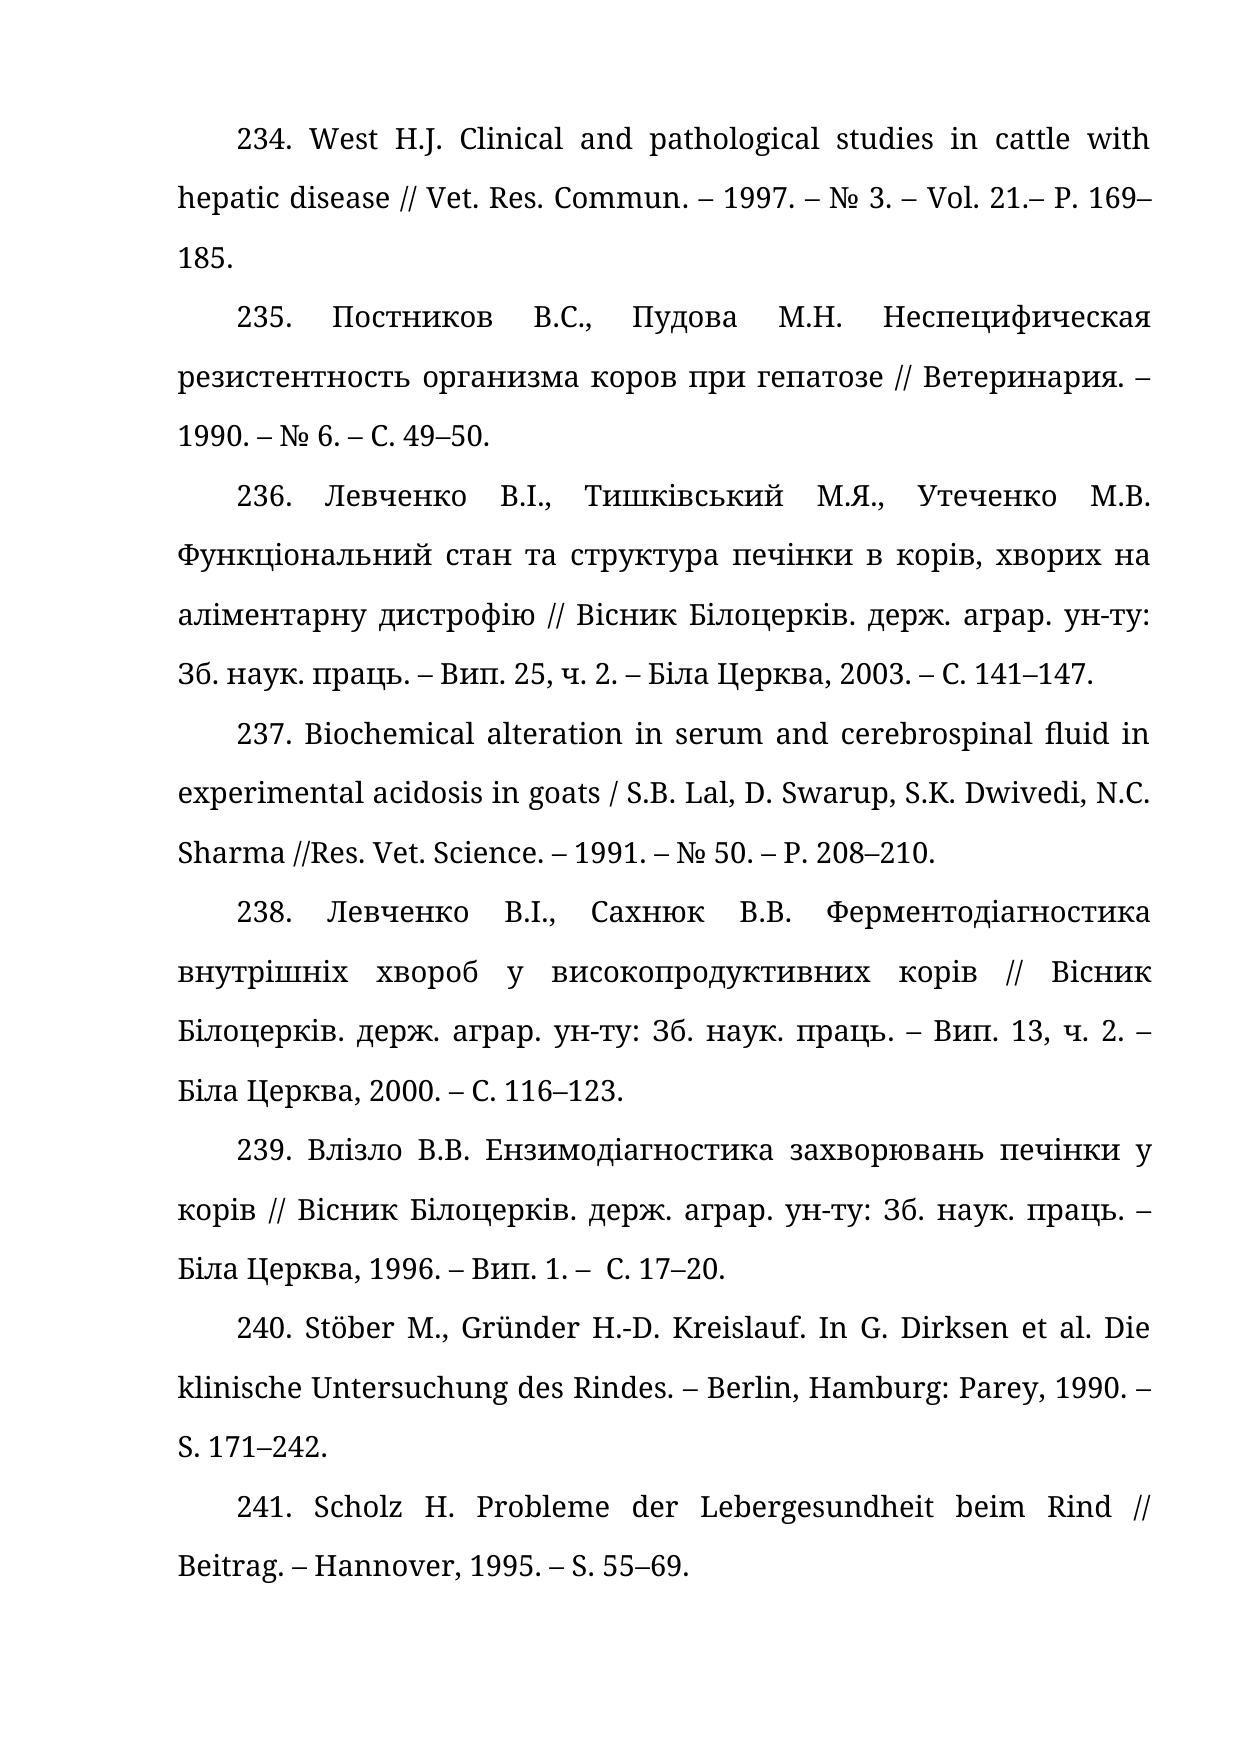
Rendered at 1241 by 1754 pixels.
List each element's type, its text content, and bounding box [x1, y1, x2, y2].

text 234. West H.J. Clinical and pathological studies in cattle with hepatic disease // Vet. Res. Commun. – 1997. – № 3. – Vol. 21.– P. 169–185. [177, 118, 1152, 277]
text 238. Левченко В.І., Сахнюк В.В. Ферментодіагностика внутрішніх хвороб у високопродуктивних корів // Вісник Білоцерків. держ. аграр. ун-ту: Зб. наук. праць. – Вип. 13, ч. 2. – Біла Церква, 2000. – С. 116–123. [177, 891, 1152, 1109]
text 239. Влізло В.В. Ензимодіагностика захворювань печінки у корів // Вісник Білоцерків. держ. аграр. ун-ту: Зб. наук. праць. – Біла Церква, 1996. – Вип. 1. – С. 17–20. [177, 1129, 1152, 1288]
text 236. Левченко В.І., Тишківський М.Я., Утеченко М.В. Функціональний стан та структура печінки в корів, хворих на аліментарну дистрофію // Вісник Білоцерків. держ. аграр. ун-ту: Зб. наук. праць. – Вип. 25, ч. 2. – Біла Церква, 2003. – С. 141–147. [177, 475, 1152, 693]
text 235. Постников В.С., Пудова М.Н. Неспецифическая резистентность организма коров при гепатозе // Ветеринария. – 1990. – № 6. – С. 49–50. [177, 297, 1152, 455]
text 240. Stöber M., Gründer H.-D. Kreislauf. In G. Dirksen et al. Die klinische Untersuchung des Rindes. – Berlin, Hamburg: Parey, 1990. – S. 171–242. [177, 1308, 1152, 1466]
text 241. Scholz H. Probleme der Lebergesundheit beim Rind // Beitrag. – Hannover, 1995. – S. 55–69. [177, 1486, 1152, 1585]
text 237. Biochemical alteration in serum and cerebrospinal fluid in experimental acidosis in goats / S.B. Lal, D. Swarup, S.K. Dwivedi, N.C. Sharma //Res. Vet. Science. – 1991. – № 50. – P. 208–210. [177, 713, 1152, 872]
